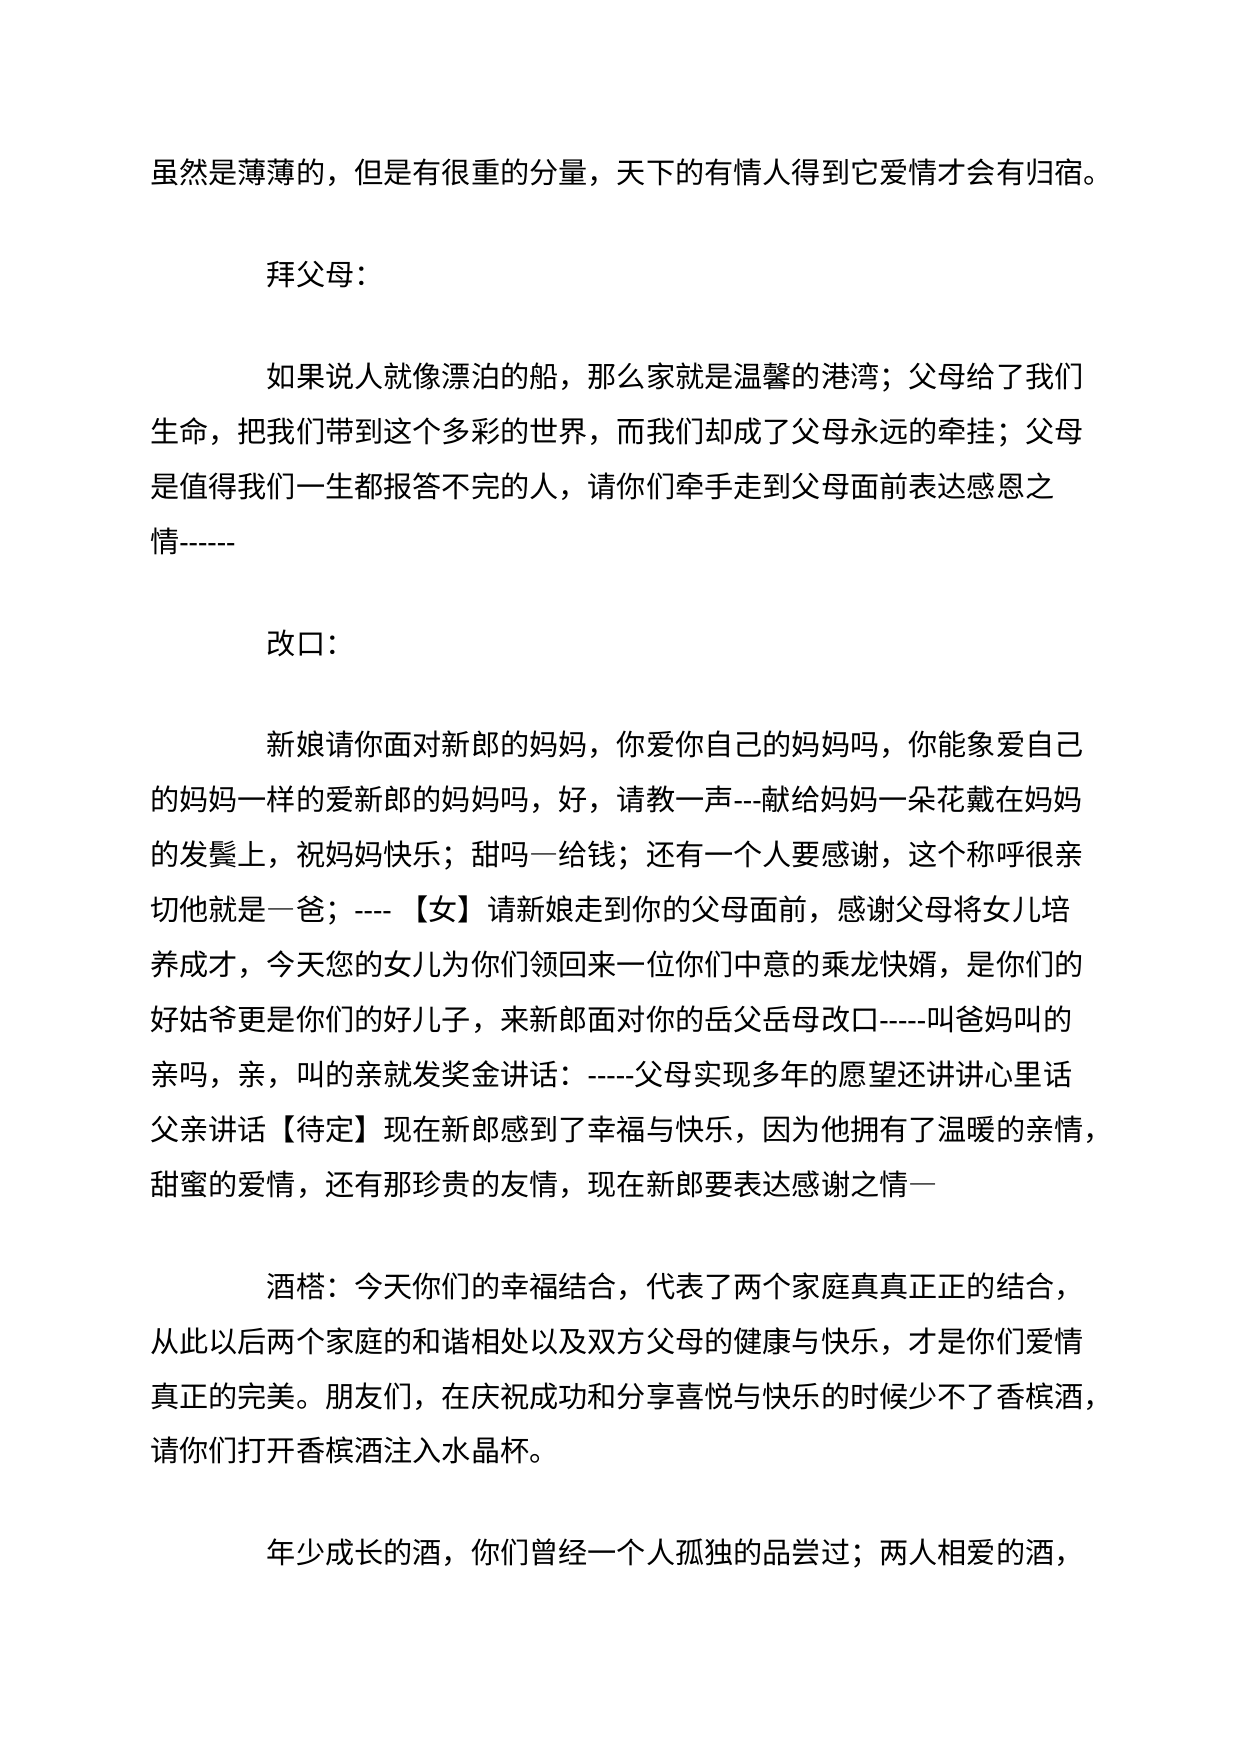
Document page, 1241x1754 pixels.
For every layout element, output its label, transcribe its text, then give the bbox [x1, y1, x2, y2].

text 酒榙：今天你们的幸福结合，代表了两个家庭真真正正的结合，从此以后两个家庭的和谐相处以及双方父母的健康与快乐，才是你们爱情真正的完美。朋友们，在庆祝成功和分享喜悦与快乐的时候少不了香槟酒，请你们打开香槟酒注入水晶杯。 [150, 1263, 1090, 1470]
text 如果说人就像漂泊的船，那么家就是温馨的港湾；父母给了我们生命，把我们带到这个多彩的世界，而我们却成了父母永远的牵挂；父母是值得我们一生都报答不完的人，请你们牵手走到父母面前表达感恩之情------ [150, 353, 1090, 561]
text 拜父母： [150, 252, 1090, 294]
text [150, 1530, 1090, 1572]
text 新娘请你面对新郎的妈妈，你爱你自己的妈妈吗，你能象爱自己的妈妈一样的爱新郎的妈妈吗，好，请教一声---献给妈妈一朵花戴在妈妈的发鬓上，祝妈妈快乐；甜吗—给钱；还有一个人要感谢，这个称呼很亲切他就是—爸；---- 【女】请新娘走到你的父母面前，感谢父母将女儿培养成才，今天您的女儿为你们领回来一位你们中意的乘龙快婿，是你们的好姑爷更是你们的好儿子，来新郎面对你的岳父岳母改口-----叫爸妈叫的亲吗，亲，叫的亲就发奖金讲话：-----父母实现多年的愿望还讲讲心里话父亲讲话【待定】现在新郎感到了幸福与快乐，因为他拥有了温暖的亲情，甜蜜的爱情，还有那珍贵的友情，现在新郎要表达感谢之情— [150, 722, 1090, 1204]
text 改口： [150, 620, 1090, 662]
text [150, 150, 1090, 192]
